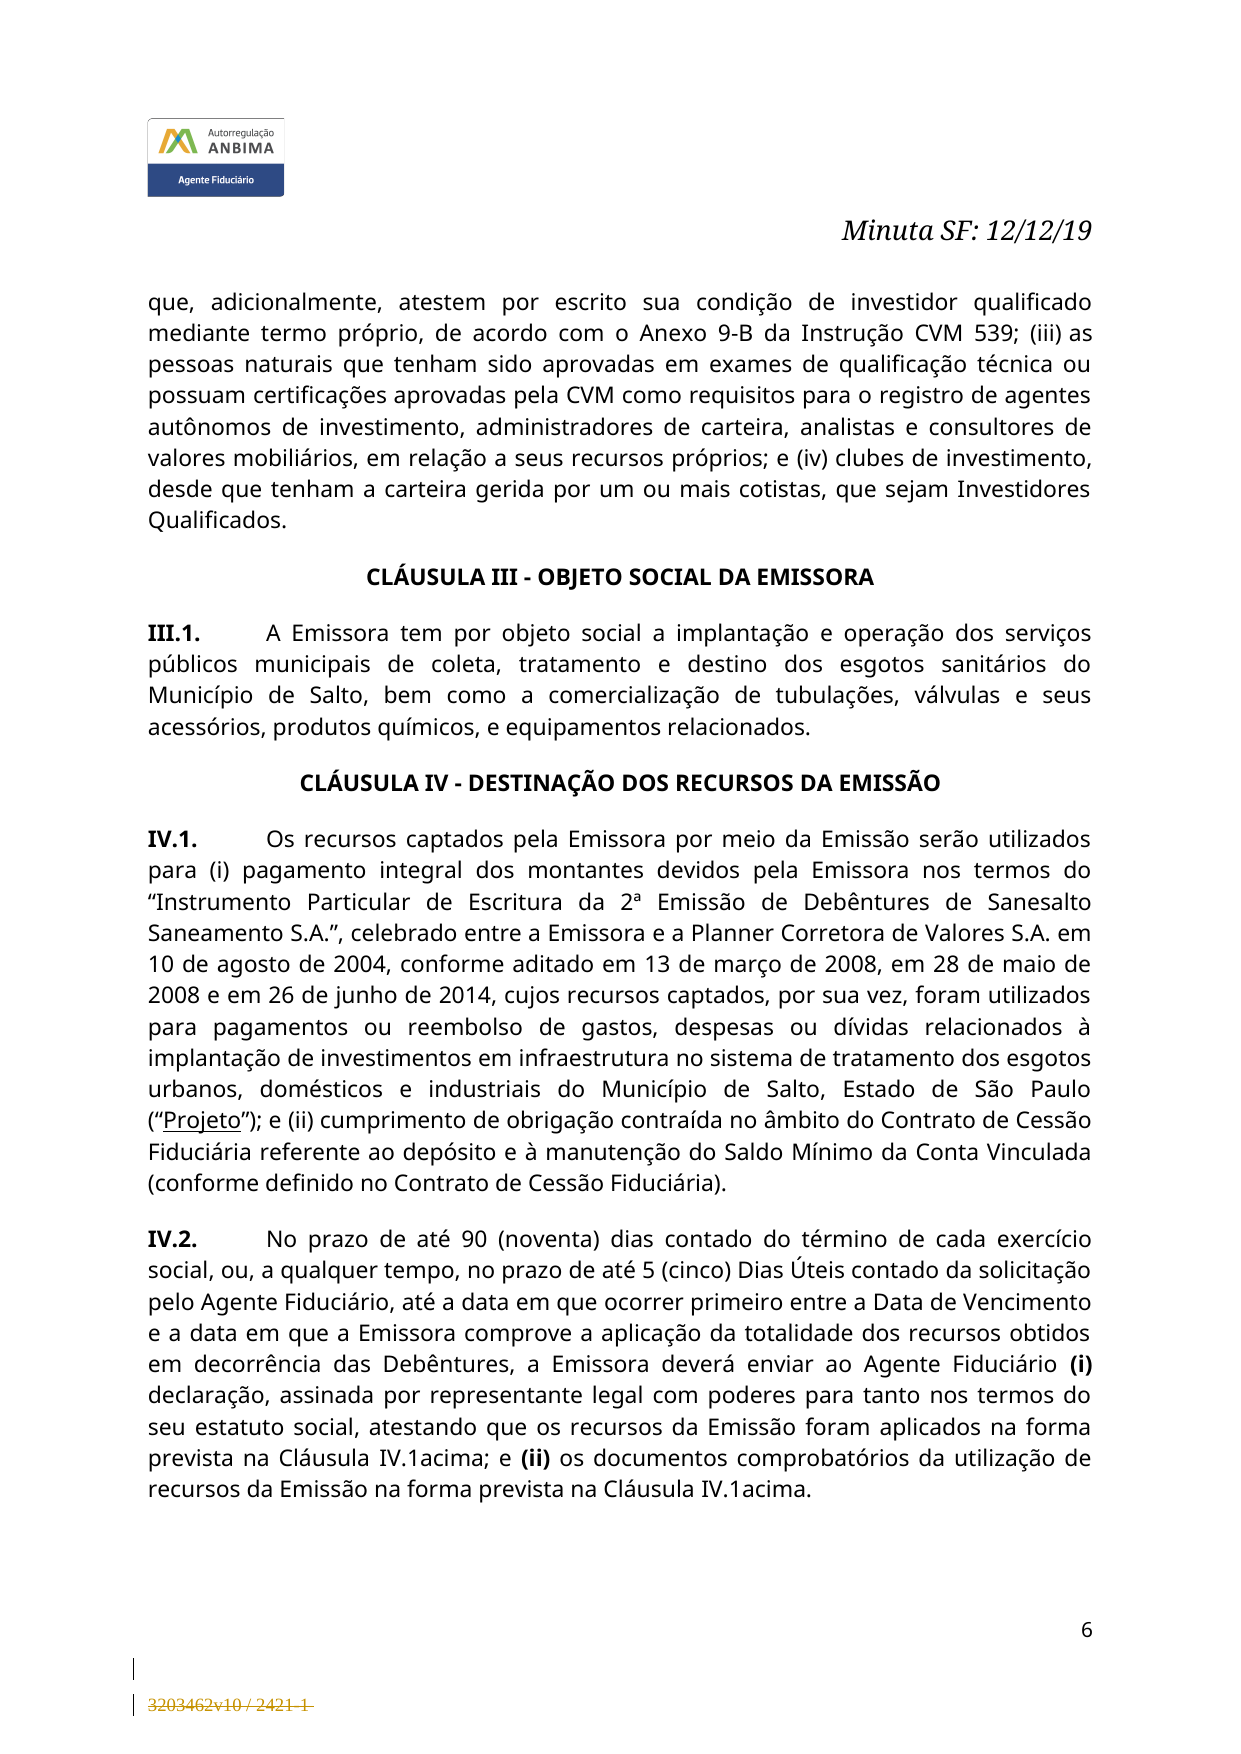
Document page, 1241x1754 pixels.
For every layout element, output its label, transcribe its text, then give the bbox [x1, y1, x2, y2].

list Os recursos captados pela Emissora por meio da Emissão serão utilizados para (i) pagamento integral dos montantes devidos pela Emissora nos termos do “Instrumento Particular de Escritura da 2ª Emissão de Debêntures de Sanesalto Saneamento S.A.”, celebrado entre a Emissora e a Planner Corretora de Valores S.A. em 10 de agosto de 2004, conforme aditado em 13 de março de 2008, em 28 de maio de 2008 e em 26 de junho de 2014, cujos recursos captados, por sua vez, foram utilizados para pagamentos ou reembolso de gastos, despesas ou dívidas relacionados à implantação de investimentos em infraestrutura no sistema de tratamento dos esgotos urbanos, domésticos e industriais do Município de Salto, Estado de São Paulo (“Projeto”); e (ii) cumprimento de obrigação contraída no âmbito do Contrato de Cessão Fiduciária referente ao depósito e à manutenção do Saldo Mínimo da Conta Vinculada (conforme definido no Contrato de Cessão Fiduciária). [148, 822, 1092, 1197]
list - OBJETO SOCIAL DA EMISSORA [148, 560, 1092, 591]
list A Emissora tem por objeto social a implantação e operação dos serviços públicos municipais de coleta, tratamento e destino dos esgotos sanitários do Município de Salto, bem como a comercialização de tubulações, válvulas e seus acessórios, produtos químicos, e equipamentos relacionados. [148, 616, 1092, 741]
list No prazo de até 90 (noventa) dias contado do término de cada exercício social, ou, a qualquer tempo, no prazo de até 5 (cinco) Dias Úteis contado da solicitação pelo Agente Fiduciário, até a data em que ocorrer primeiro entre a Data de Vencimento e a data em que a Emissora comprove a aplicação da totalidade dos recursos obtidos em decorrência das Debêntures, a Emissora deverá enviar ao Agente Fiduciário (i) declaração, assinada por representante legal com poderes para tanto nos termos do seu estatuto social, atestando que os recursos da Emissão foram aplicados na forma prevista na Cláusula 4.1acima; e (ii) os documentos comprobatórios da utilização de recursos da Emissão na forma prevista na Cláusula 4.1acima. [148, 1222, 1092, 1504]
picture [147, 118, 285, 197]
list - DESTINAÇÃO DOS RECURSOS DA EMISSÃO [148, 766, 1092, 797]
